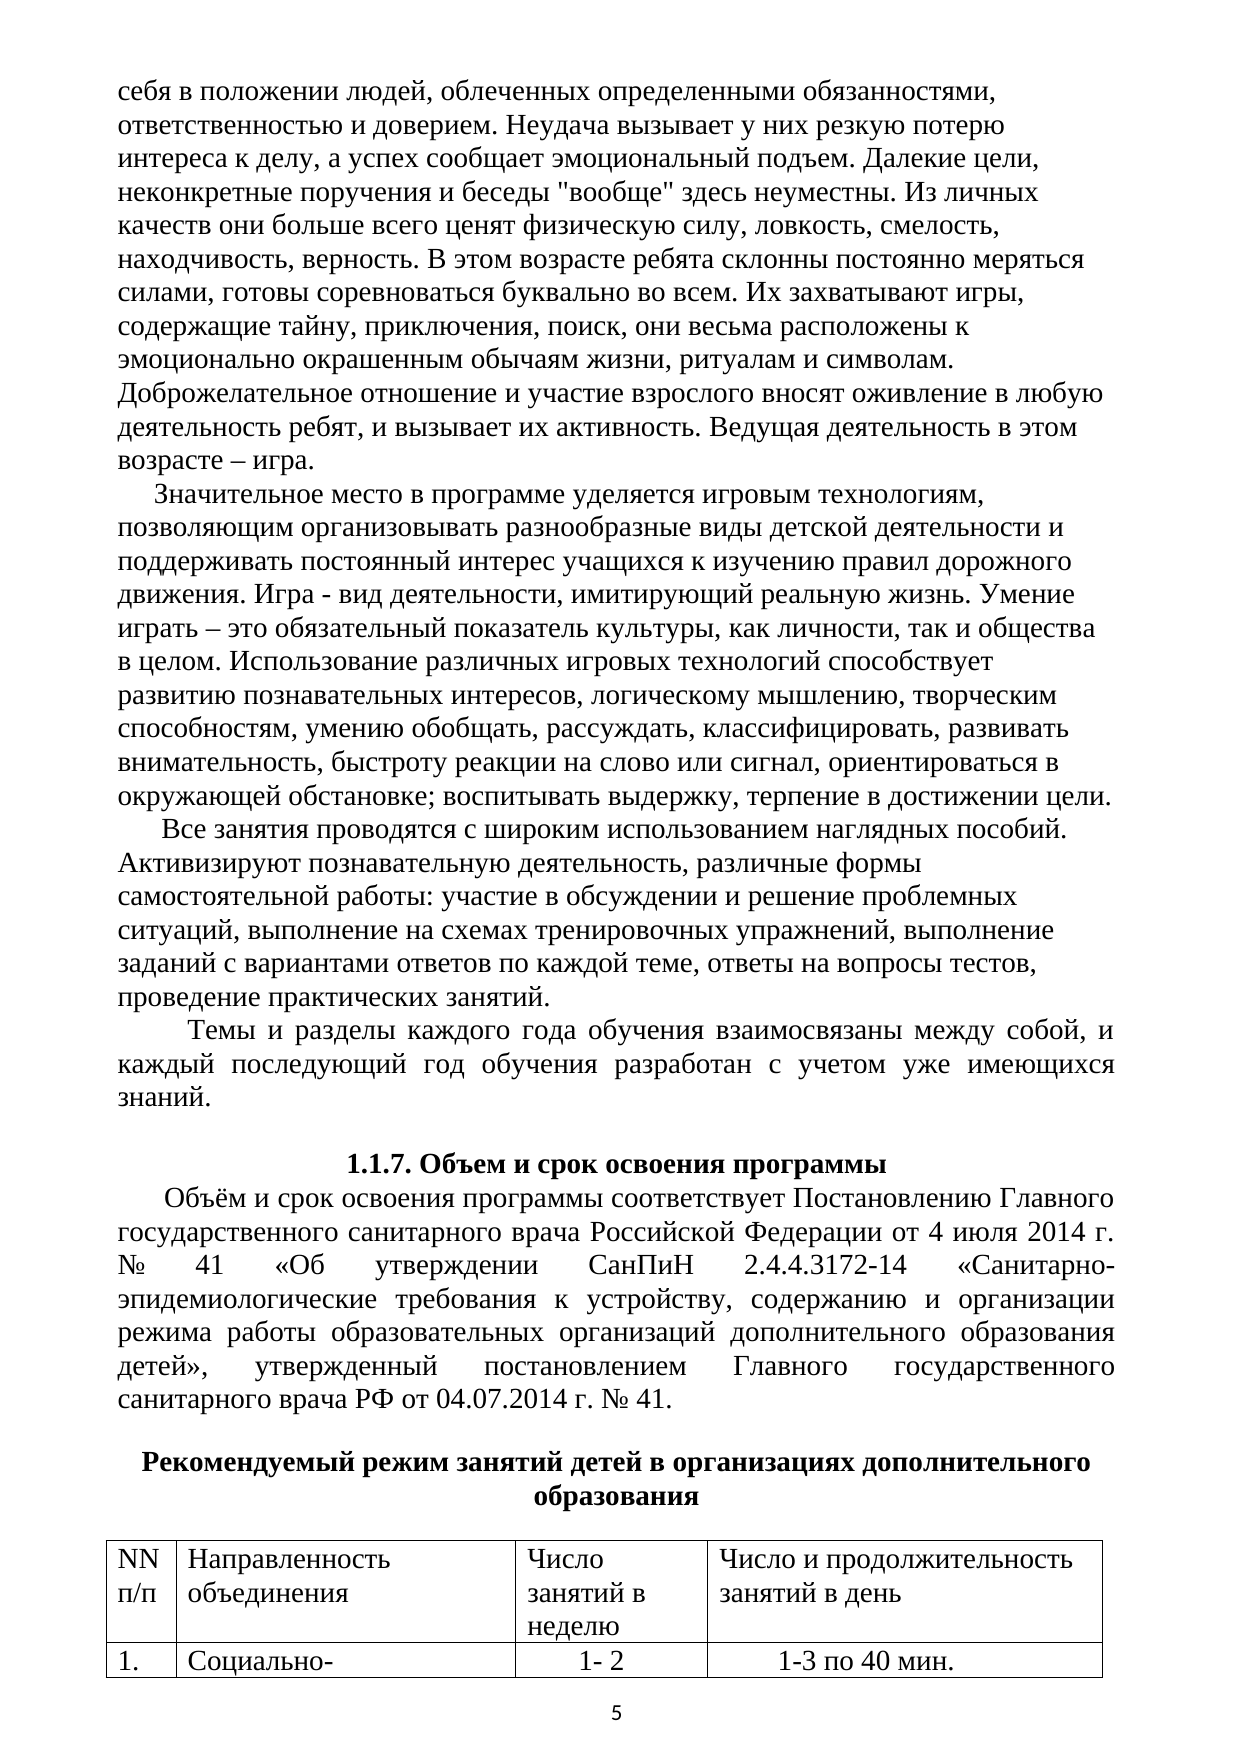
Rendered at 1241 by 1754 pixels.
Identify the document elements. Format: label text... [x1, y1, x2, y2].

text Рекомендуемый режим занятий детей в организациях дополнительного образования [117, 1444, 1116, 1511]
table_header NN п/п [107, 1541, 176, 1642]
table_cell 1-3 по 40 мин. [708, 1643, 1102, 1677]
table_cell 1- 2 [516, 1643, 707, 1677]
text Все занятия проводятся с широким использованием наглядных пособий. Активизируют познавательную деятельность, различные формы самостоятельной работы: участие в обсуждении и решение проблемных ситуаций, выполнение на схемах тренировочных упражнений, выполнение заданий с вариантами ответов по каждой теме, ответы на вопросы тестов, проведение практических занятий. [117, 811, 1116, 1012]
text Значительное место в программе уделяется игровым технологиям, позволяющим организовывать разнообразные виды детской деятельности и поддерживать постоянный интерес учащихся к изучению правил дорожного движения. Игра - вид деятельности, имитирующий реальную жизнь. Умение играть – это обязательный показатель культуры, как личности, так и общества в целом. Использование различных игровых технологий способствует развитию познавательных интересов, логическому мышлению, творческим способностям, умению обобщать, рассуждать, классифицировать, развивать внимательность, быстроту реакции на слово или сигнал, ориентироваться в окружающей обстановке; воспитывать выдержку, терпение в достижении цели. [117, 476, 1116, 811]
table_header Число занятий в неделю [516, 1541, 707, 1642]
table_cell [177, 1643, 515, 1677]
table_header Число и продолжительность занятий в день [708, 1541, 1102, 1642]
table_header Направленность объединения [177, 1541, 515, 1642]
table_cell 1. [107, 1643, 176, 1677]
text 1.1.7. Объем и срок освоения программы [117, 1147, 1116, 1180]
text Объём и срок освоения программы соответствует Постановлению Главного государственного санитарного врача Российской Федерации от 4 июля 2014 г. № 41 «Об утверждении СанПиН 2.4.4.3172-14 «Санитарно-эпидемиологические требования к устройству, содержанию и организации режима работы образовательных организаций дополнительного образования детей», утвержденный постановлением Главного государственного санитарного врача РФ от 04.07.2014 г. № 41. [117, 1180, 1116, 1415]
text Темы и разделы каждого года обучения взаимосвязаны между собой, и каждый последующий год обучения разработан с учетом уже имеющихся знаний. [117, 1012, 1116, 1113]
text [117, 73, 1116, 476]
